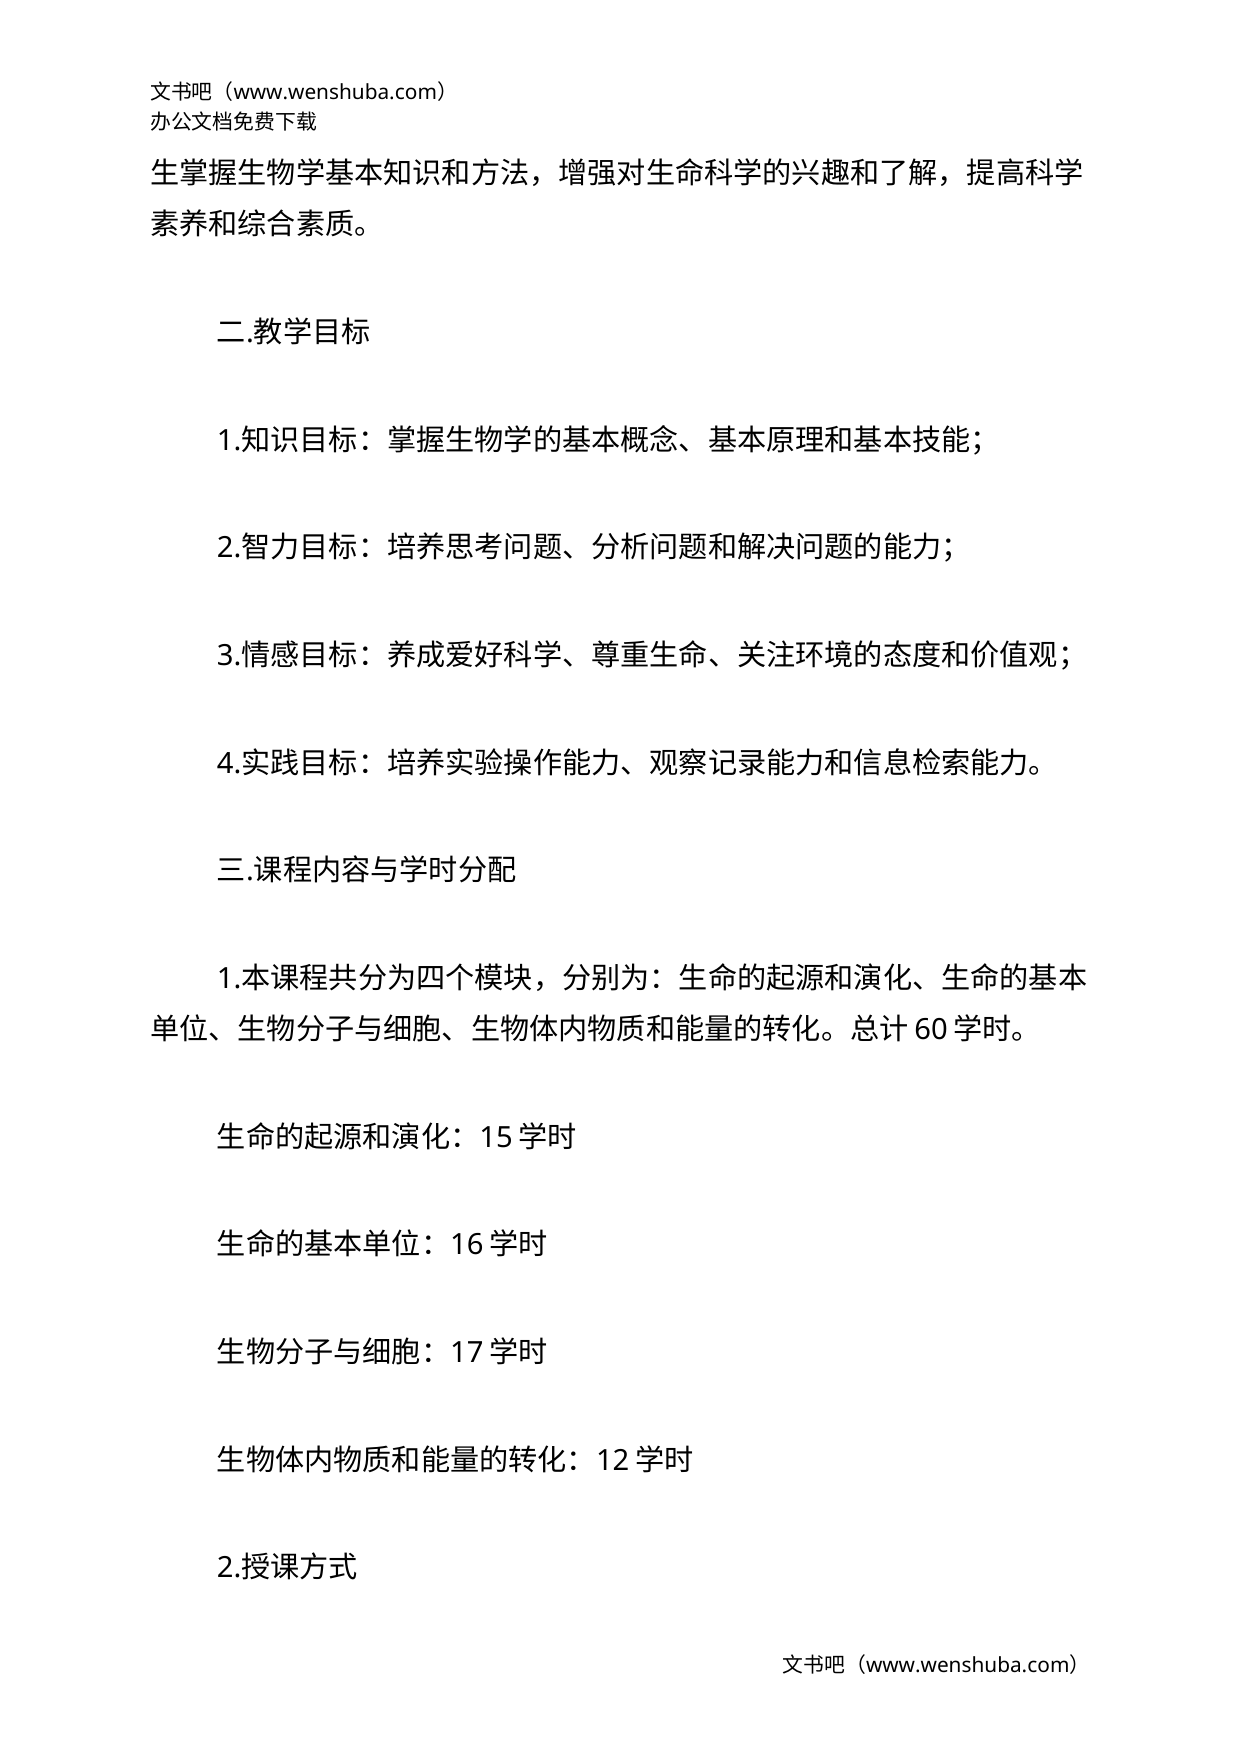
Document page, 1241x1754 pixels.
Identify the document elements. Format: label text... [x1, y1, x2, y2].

text 生命的起源和演化：15学时 [150, 1113, 1090, 1156]
text 3.情感目标：养成爱好科学、尊重生命、关注环境的态度和价值观； [150, 631, 1090, 674]
text 2.智力目标：培养思考问题、分析问题和解决问题的能力； [150, 524, 1090, 566]
text 三.课程内容与学时分配 [150, 847, 1090, 889]
text 生物分子与细胞：17学时 [150, 1328, 1090, 1371]
text 生物体内物质和能量的转化：12学时 [150, 1436, 1090, 1479]
text 生命的基本单位：16学时 [150, 1221, 1090, 1263]
text 2.授课方式 [150, 1544, 1090, 1586]
text 二.教学目标 [150, 308, 1090, 351]
text 4.实践目标：培养实验操作能力、观察记录能力和信息检索能力。 [150, 739, 1090, 782]
text 1.知识目标：掌握生物学的基本概念、基本原理和基本技能； [150, 416, 1090, 458]
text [150, 150, 1090, 243]
text 1.本课程共分为四个模块，分别为：生命的起源和演化、生命的基本单位、生物分子与细胞、生物体内物质和能量的转化。总计60学时。 [150, 954, 1090, 1048]
